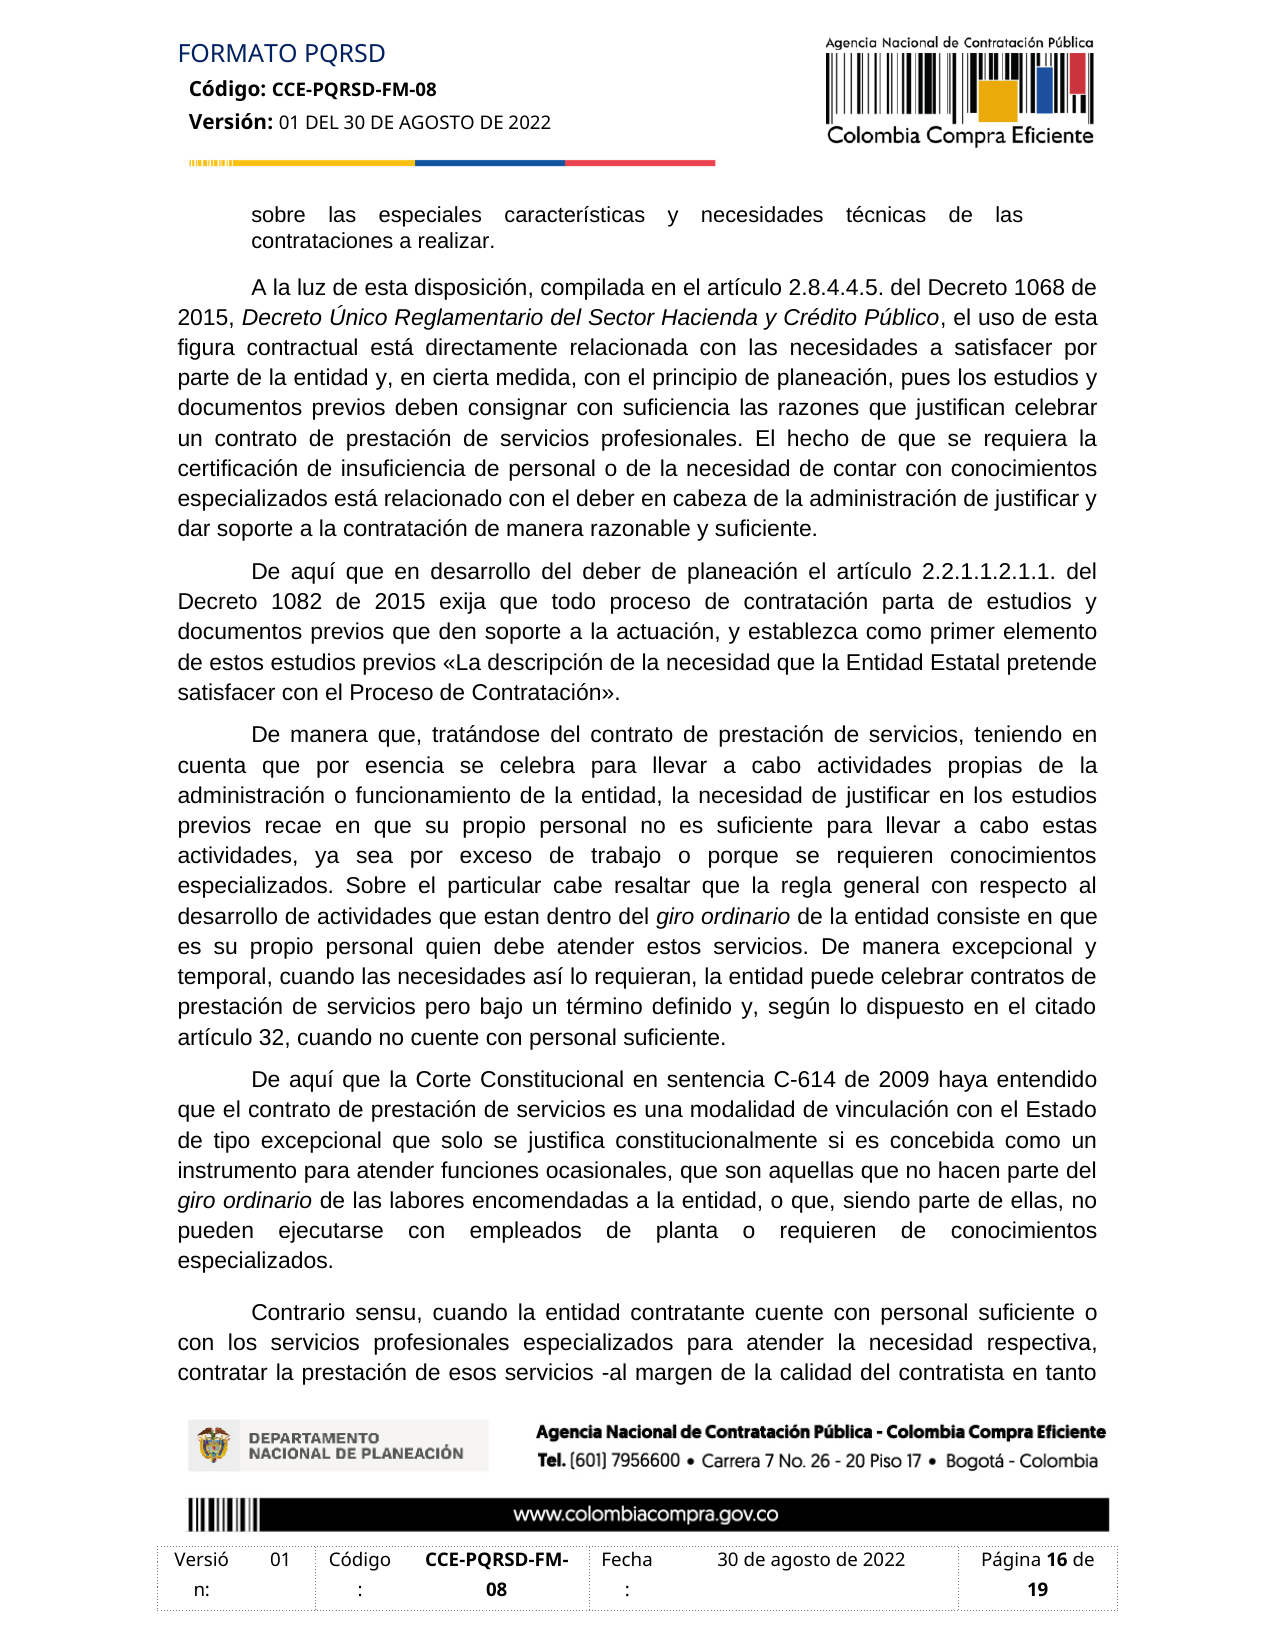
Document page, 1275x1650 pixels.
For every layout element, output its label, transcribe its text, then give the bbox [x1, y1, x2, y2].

picture [177, 1395, 1120, 1542]
text De aquí que la Corte Constitucional en sentencia C-614 de 2009 haya entendido que el contrato de prestación de servicios es una modalidad de vinculación con el Estado de tipo excepcional que solo se justifica constitucionalmente si es concebida como un instrumento para atender funciones ocasionales, que son aquellas que no hacen parte del giro ordinario de las labores encomendadas a la entidad, o que, siendo parte de ellas, no pueden ejecutarse con empleados de planta o requieren de conocimientos especializados. [177, 1066, 1098, 1274]
picture [187, 155, 719, 169]
picture [826, 36, 1098, 148]
text De manera que, tratándose del contrato de prestación de servicios, teniendo en cuenta que por esencia se celebra para llevar a cabo actividades propias de la administración o funcionamiento de la entidad, la necesidad de justificar en los estudios previos recae en que su propio personal no es suficiente para llevar a cabo estas actividades, ya sea por exceso de trabajo o porque se requieren conocimientos especializados. Sobre el particular cabe resaltar que la regla general con respecto al desarrollo de actividades que estan dentro del giro ordinario de la entidad consiste en que es su propio personal quien debe atender estos servicios. De manera excepcional y temporal, cuando las necesidades así lo requieran, la entidad puede celebrar contratos de prestación de servicios pero bajo un término definido y, según lo dispuesto en el citado artículo 32, cuando no cuente con personal suficiente. [177, 721, 1098, 1050]
text A la luz de esta disposición, compilada en el artículo 2.8.4.4.5. del Decreto 1068 de 2015, Decreto Único Reglamentario del Sector Hacienda y Crédito Público, el uso de esta figura contractual está directamente relacionada con las necesidades a satisfacer por parte de la entidad y, en cierta medida, con el principio de planeación, pues los estudios y documentos previos deben consignar con suficiencia las razones que justifican celebrar un contrato de prestación de servicios profesionales. El hecho de que se requiera la certificación de insuficiencia de personal o de la necesidad de contar con conocimientos especializados está relacionado con el deber en cabeza de la administración de justificar y dar soporte a la contratación de manera razonable y suficiente. [177, 273, 1098, 542]
text De aquí que en desarrollo del deber de planeación el artículo 2.2.1.1.2.1.1. del Decreto 1082 de 2015 exija que todo proceso de contratación parta de estudios y documentos previos que den soporte a la actuación, y establezca como primer elemento de estos estudios previos «La descripción de la necesidad que la Entidad Estatal pretende satisfacer con el Proceso de Contratación». [177, 558, 1098, 705]
